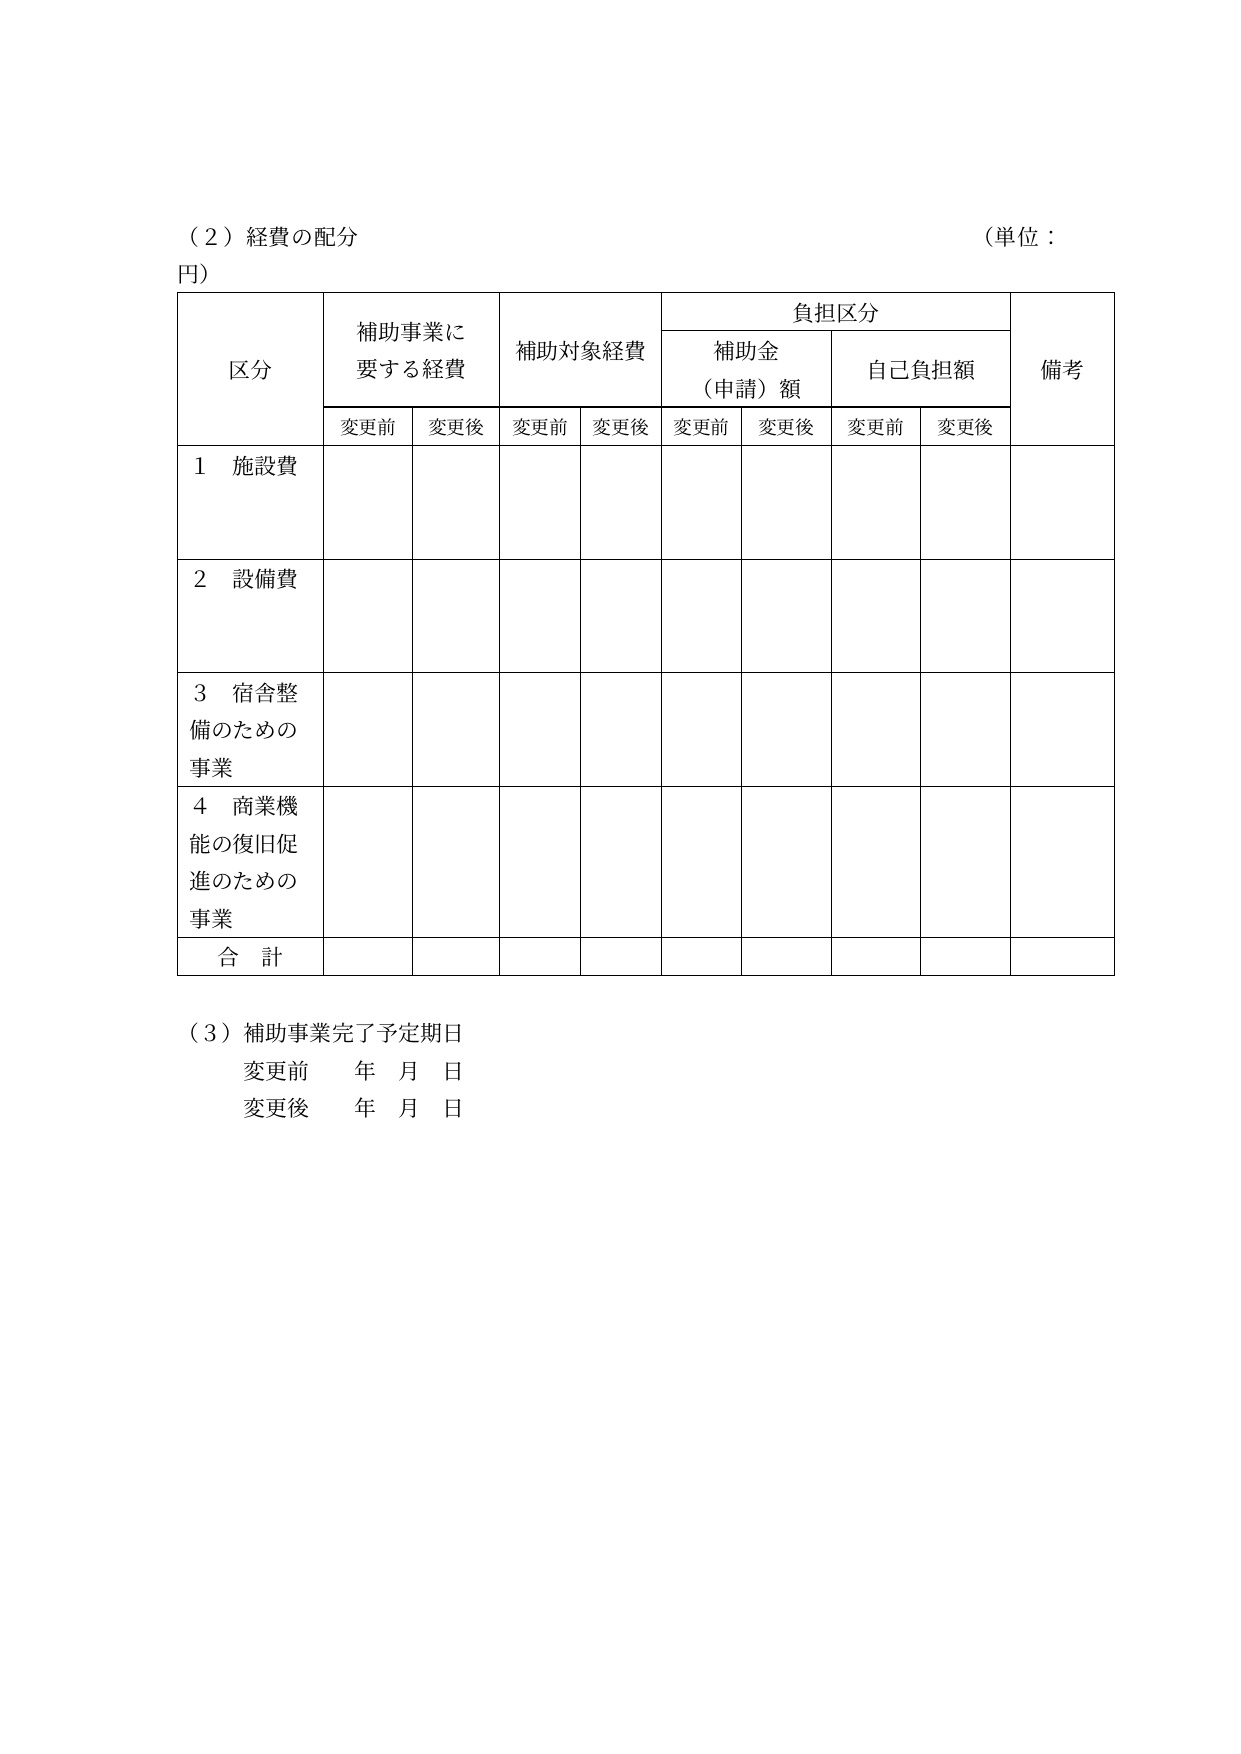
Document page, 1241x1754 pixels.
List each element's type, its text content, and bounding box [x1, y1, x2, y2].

table_cell [921, 673, 1010, 786]
table_header 備考 [1011, 293, 1114, 445]
table_cell [581, 446, 661, 558]
table_cell [832, 938, 920, 975]
table_cell [832, 673, 920, 786]
table_cell [832, 560, 920, 672]
table_cell [413, 446, 499, 558]
table_cell 変更後 [742, 408, 831, 445]
text 変更前 年 月 日 [177, 1051, 1063, 1089]
table_cell [1011, 560, 1114, 672]
table_cell ３ 宿舎整備のための事業 [178, 673, 323, 786]
table_cell [921, 787, 1010, 937]
table_cell [921, 446, 1010, 558]
table_cell [662, 673, 741, 786]
table_cell [1011, 787, 1114, 937]
table_cell [1011, 446, 1114, 558]
table_cell 変更前 [500, 408, 580, 445]
table_cell [413, 938, 499, 975]
table_cell 変更後 [921, 408, 1010, 445]
table_cell [742, 787, 831, 937]
text （３）補助事業完了予定期日 [177, 1014, 1063, 1051]
table_header 補助対象経費 [500, 293, 661, 406]
table_cell 合 計 [178, 938, 323, 975]
table_cell [500, 446, 580, 558]
table_cell １ 施設費 [178, 446, 323, 558]
table_cell 変更後 [581, 408, 661, 445]
table_cell [662, 560, 741, 672]
table_cell 変更前 [832, 408, 920, 445]
table_cell [742, 446, 831, 558]
table_cell ２ 設備費 [178, 560, 323, 672]
table_cell [662, 446, 741, 558]
table_cell [832, 787, 920, 937]
table_cell 変更後 [413, 408, 499, 445]
table_cell [324, 446, 412, 558]
table_cell [324, 673, 412, 786]
table_cell [921, 938, 1010, 975]
table_cell [581, 560, 661, 672]
table_cell 自己負担額 [832, 331, 1010, 406]
table_cell [581, 673, 661, 786]
table_cell [413, 673, 499, 786]
table_cell [1011, 673, 1114, 786]
table_cell [500, 938, 580, 975]
table_cell [662, 787, 741, 937]
table_header 区分 [178, 293, 323, 445]
table_cell [581, 787, 661, 937]
text （２）経費の配分 （単位：円） [177, 217, 1063, 292]
table_cell [500, 560, 580, 672]
table_cell [581, 938, 661, 975]
text 変更後 年 月 日 [177, 1089, 1063, 1126]
table_cell [500, 787, 580, 937]
table_cell [742, 673, 831, 786]
table_cell [662, 938, 741, 975]
table_cell [413, 560, 499, 672]
table_cell ４ 商業機能の復旧促進のための事業 [178, 787, 323, 937]
table_cell [742, 938, 831, 975]
table_cell [324, 560, 412, 672]
table_cell 補助金 （申請）額 [662, 331, 831, 406]
table_cell [324, 787, 412, 937]
table_cell [324, 938, 412, 975]
table_header 補助事業に 要する経費 [324, 293, 499, 406]
table_cell [832, 446, 920, 558]
table_cell [742, 560, 831, 672]
table_cell 変更前 [662, 408, 741, 445]
table_cell [921, 560, 1010, 672]
table_cell [1011, 938, 1114, 975]
table_cell 変更前 [324, 408, 412, 445]
table_cell [500, 673, 580, 786]
table_cell [413, 787, 499, 937]
table_header 負担区分 [662, 293, 1010, 330]
